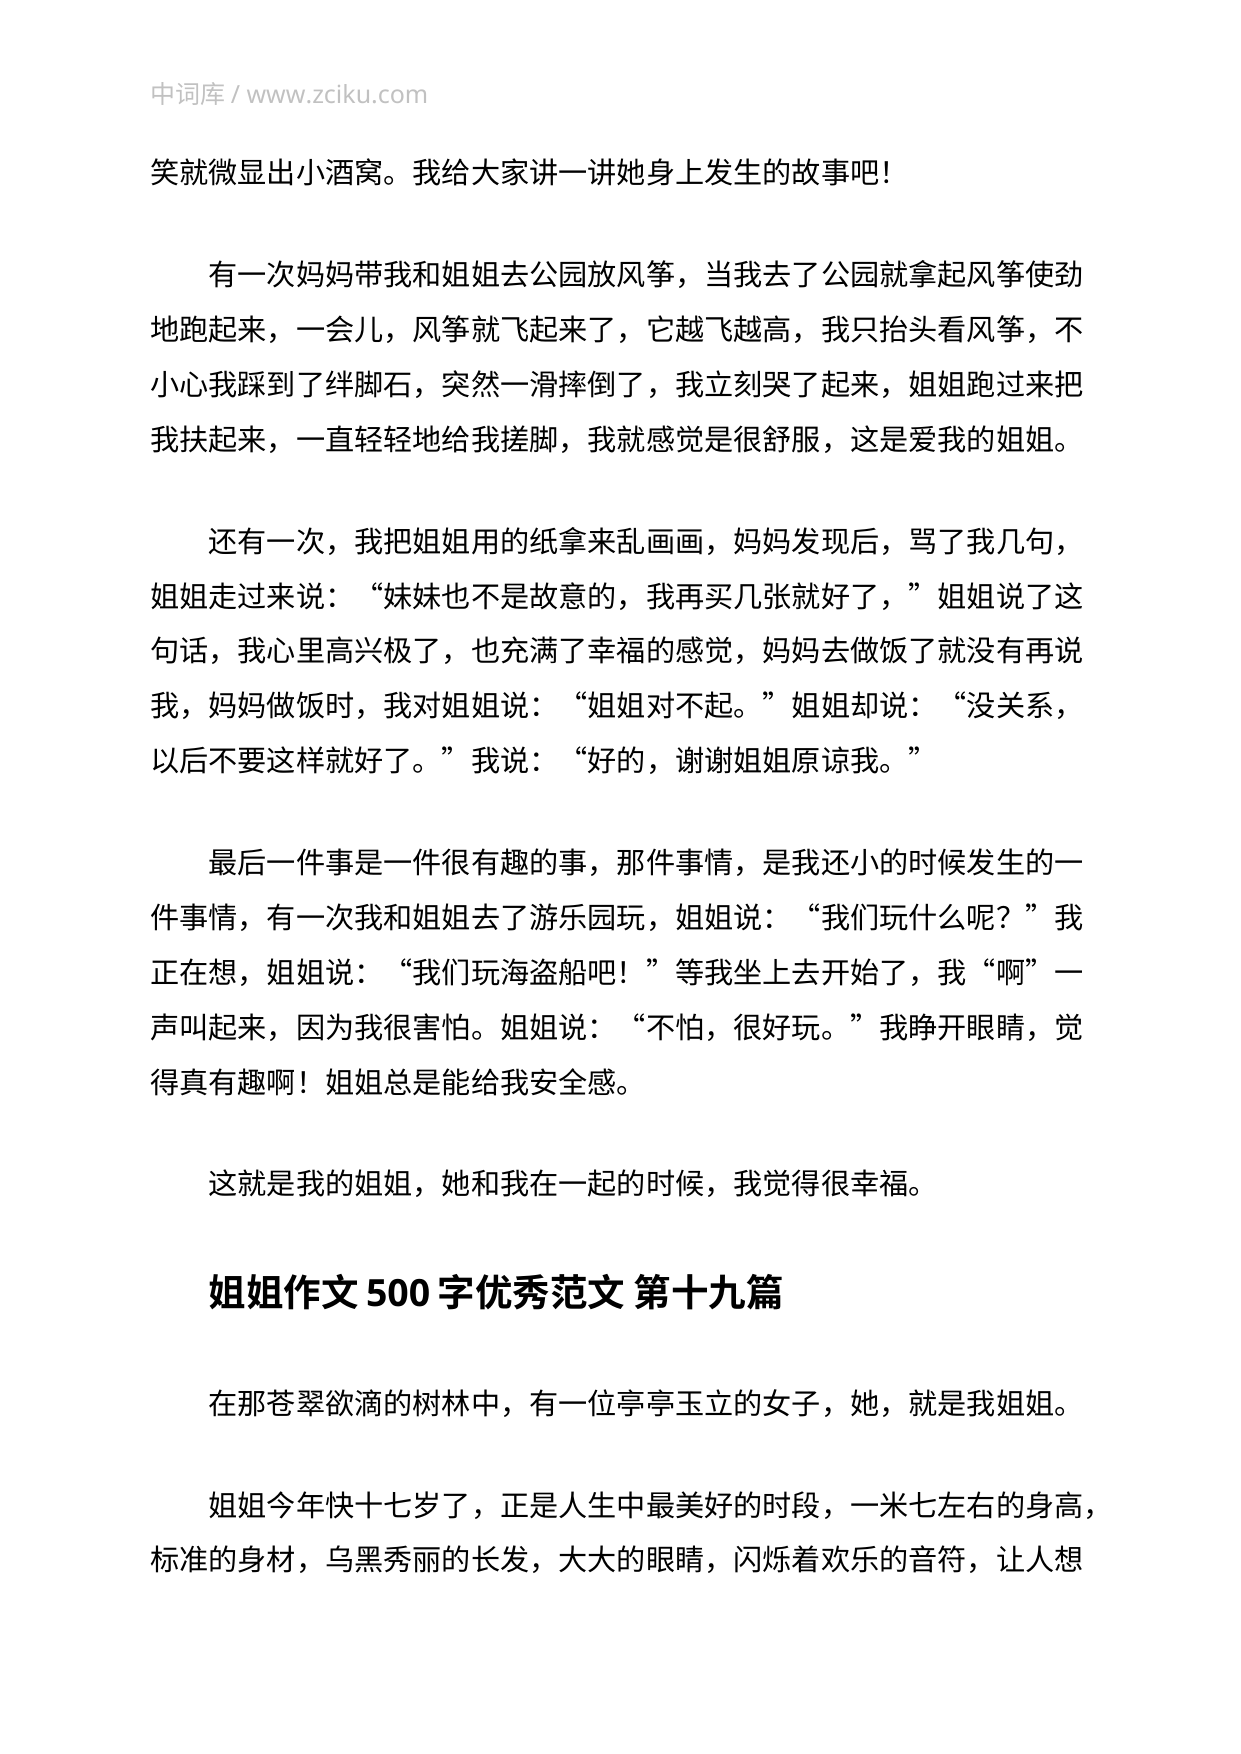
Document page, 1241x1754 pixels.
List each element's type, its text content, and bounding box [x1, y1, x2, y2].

text 在那苍翠欲滴的树林中，有一位亭亭玉立的女子，她，就是我姐姐。 [150, 1380, 1090, 1423]
text 这就是我的姐姐，她和我在一起的时候，我觉得很幸福。 [150, 1161, 1090, 1203]
text 姐姐作文500字优秀范文 第十九篇 [150, 1263, 1090, 1317]
text 有一次妈妈带我和姐姐去公园放风筝，当我去了公园就拿起风筝使劲地跑起来，一会儿，风筝就飞起来了，它越飞越高，我只抬头看风筝，不小心我踩到了绊脚石，突然一滑摔倒了，我立刻哭了起来，姐姐跑过来把我扶起来，一直轻轻地给我搓脚，我就感觉是很舒服，这是爱我的姐姐。 [150, 252, 1090, 459]
text 还有一次，我把姐姐用的纸拿来乱画画，妈妈发现后，骂了我几句，姐姐走过来说：“妹妹也不是故意的，我再买几张就好了，”姐姐说了这句话，我心里高兴极了，也充满了幸福的感觉，妈妈去做饭了就没有再说我，妈妈做饭时，我对姐姐说：“姐姐对不起。”姐姐却说：“没关系，以后不要这样就好了。”我说：“好的，谢谢姐姐原谅我。” [150, 518, 1090, 780]
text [150, 1482, 1090, 1579]
text 最后一件事是一件很有趣的事，那件事情，是我还小的时候发生的一件事情，有一次我和姐姐去了游乐园玩，姐姐说：“我们玩什么呢？”我正在想，姐姐说：“我们玩海盗船吧！”等我坐上去开始了，我“啊”一声叫起来，因为我很害怕。姐姐说：“不怕，很好玩。”我睁开眼睛，觉得真有趣啊！姐姐总是能给我安全感。 [150, 839, 1090, 1101]
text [150, 150, 1090, 192]
